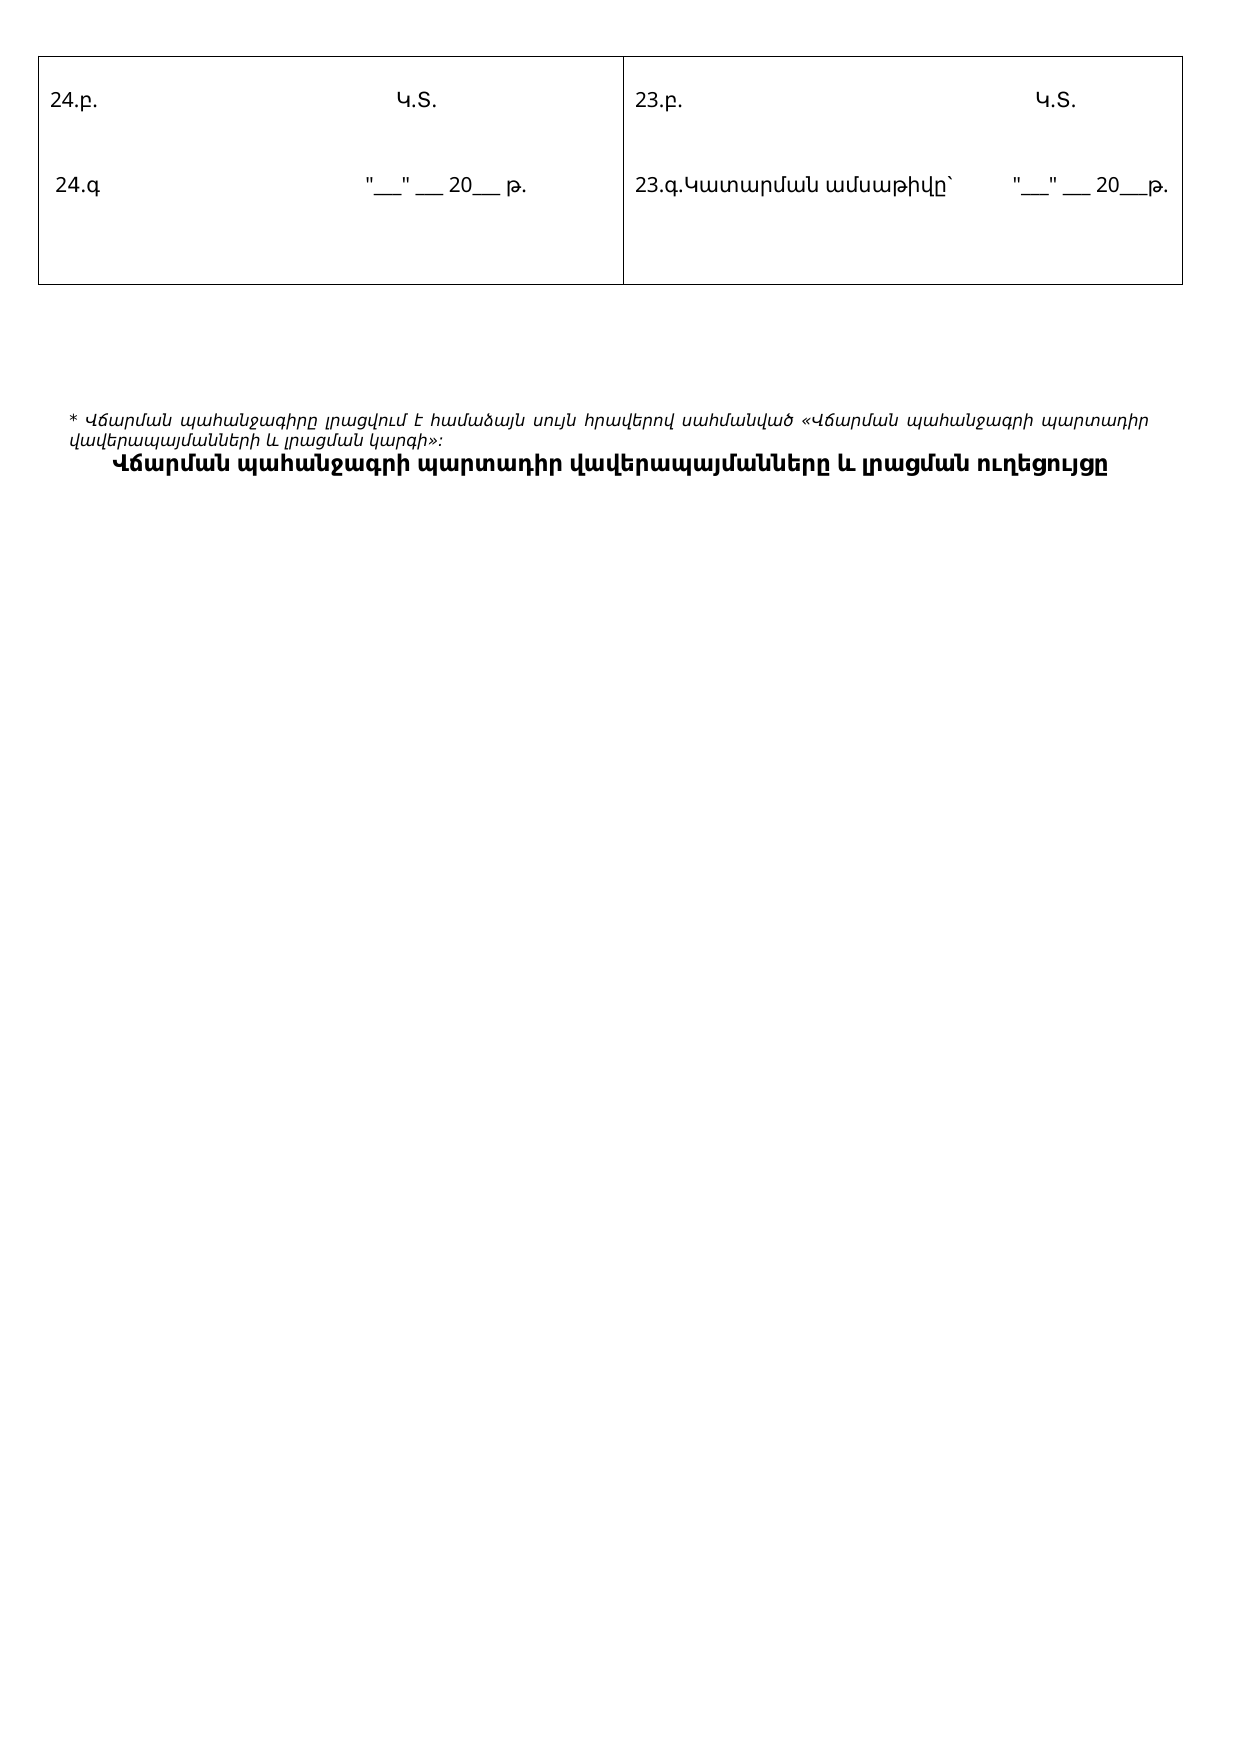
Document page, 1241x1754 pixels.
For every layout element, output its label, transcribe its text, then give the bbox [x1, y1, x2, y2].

table_cell 24.բ. Կ.Տ. 24.գ "___" ___ 20___ թ. [39, 57, 623, 284]
text * Վճարման պահանջագիրը լրացվում է համաձայն սույն հրավերով սահմանված «Վճարման պահանջագրի պարտադիր վավերապայմանների և լրացման կարգի»: [69, 411, 1152, 450]
text Վճարման պահանջագրի պարտադիր վավերապայմանները և լրացման ուղեցույցը [69, 450, 1152, 477]
table_cell 23.բ. Կ.Տ. 23.գ.Կատարման ամսաթիվը` "___" ___ 20___թ. [624, 57, 1182, 284]
